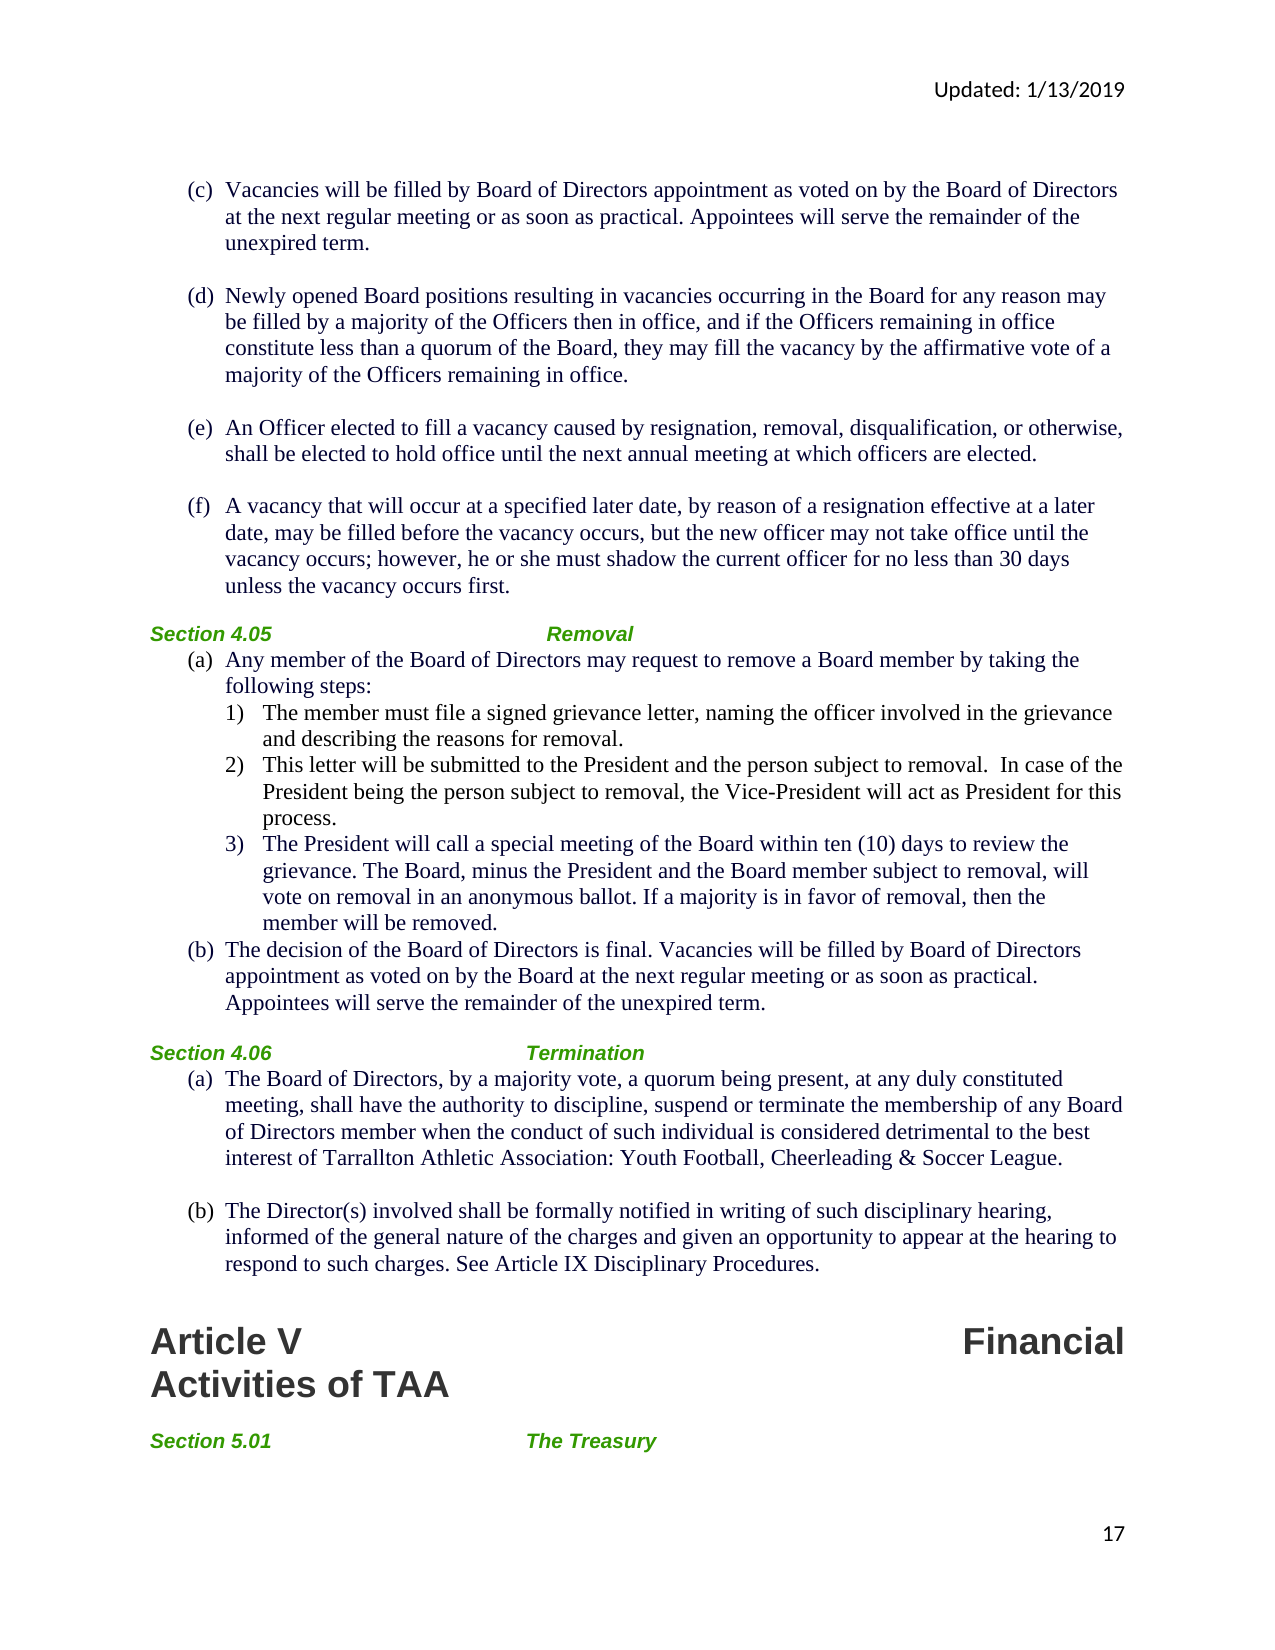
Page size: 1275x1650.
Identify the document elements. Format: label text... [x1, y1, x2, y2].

list The member must file a signed grievance letter, naming the officer involved in the grievance and describing the reasons for removal. [225, 699, 1125, 751]
text Section 5.01 The Treasury [150, 1429, 1125, 1453]
text Article V Financial Activities of TAA [150, 1319, 1125, 1405]
list Any member of the Board of Directors may request to remove a Board member by taking the following steps: [187, 646, 1125, 699]
list A vacancy that will occur at a specified later date, by reason of a resignation effective at a later date, may be filled before the vacancy occurs, but the new officer may not take office until the vacancy occurs; however, he or she must shadow the current officer for no less than 30 days unless the vacancy occurs first. [187, 493, 1125, 598]
list An Officer elected to fill a vacancy caused by resignation, removal, disqualification, or otherwise, shall be elected to hold office until the next annual meeting at which officers are elected. [187, 413, 1125, 466]
list The Director(s) involved shall be formally notified in writing of such disciplinary hearing, informed of the general nature of the charges and given an opportunity to appear at the hearing to respond to such charges. See Article IX Disciplinary Procedures. [187, 1197, 1125, 1276]
text Section 4.05 Removal [150, 622, 1125, 646]
list The Board of Directors, by a majority vote, a quorum being present, at any duly constituted meeting, shall have the authority to discipline, suspend or terminate the membership of any Board of Directors member when the conduct of such individual is considered detrimental to the best interest of Tarrallton Athletic Association: Youth Football, Cheerleading & Soccer League. [187, 1065, 1125, 1171]
list The decision of the Board of Directors is final. Vacancies will be filled by Board of Directors appointment as voted on by the Board at the next regular meeting or as soon as practical. Appointees will serve the remainder of the unexpired term. [187, 936, 1125, 1015]
list Newly opened Board positions resulting in vacancies occurring in the Board for any reason may be filled by a majority of the Officers then in office, and if the Officers remaining in office constitute less than a quorum of the Board, they may fill the vacancy by the affirmative vote of a majority of the Officers remaining in office. [187, 282, 1125, 387]
list This letter will be submitted to the President and the person subject to removal. In case of the President being the person subject to removal, the Vice-President will act as President for this process. [225, 751, 1125, 830]
list Vacancies will be filled by Board of Directors appointment as voted on by the Board of Directors at the next regular meeting or as soon as practical. Appointees will serve the remainder of the unexpired term. [187, 176, 1125, 255]
text Section 4.06 Termination [150, 1041, 1125, 1065]
list The President will call a special meeting of the Board within ten (10) days to review the grievance. The Board, minus the President and the Board member subject to removal, will vote on removal in an anonymous ballot. If a majority is in favor of removal, then the member will be removed. [225, 830, 1125, 936]
